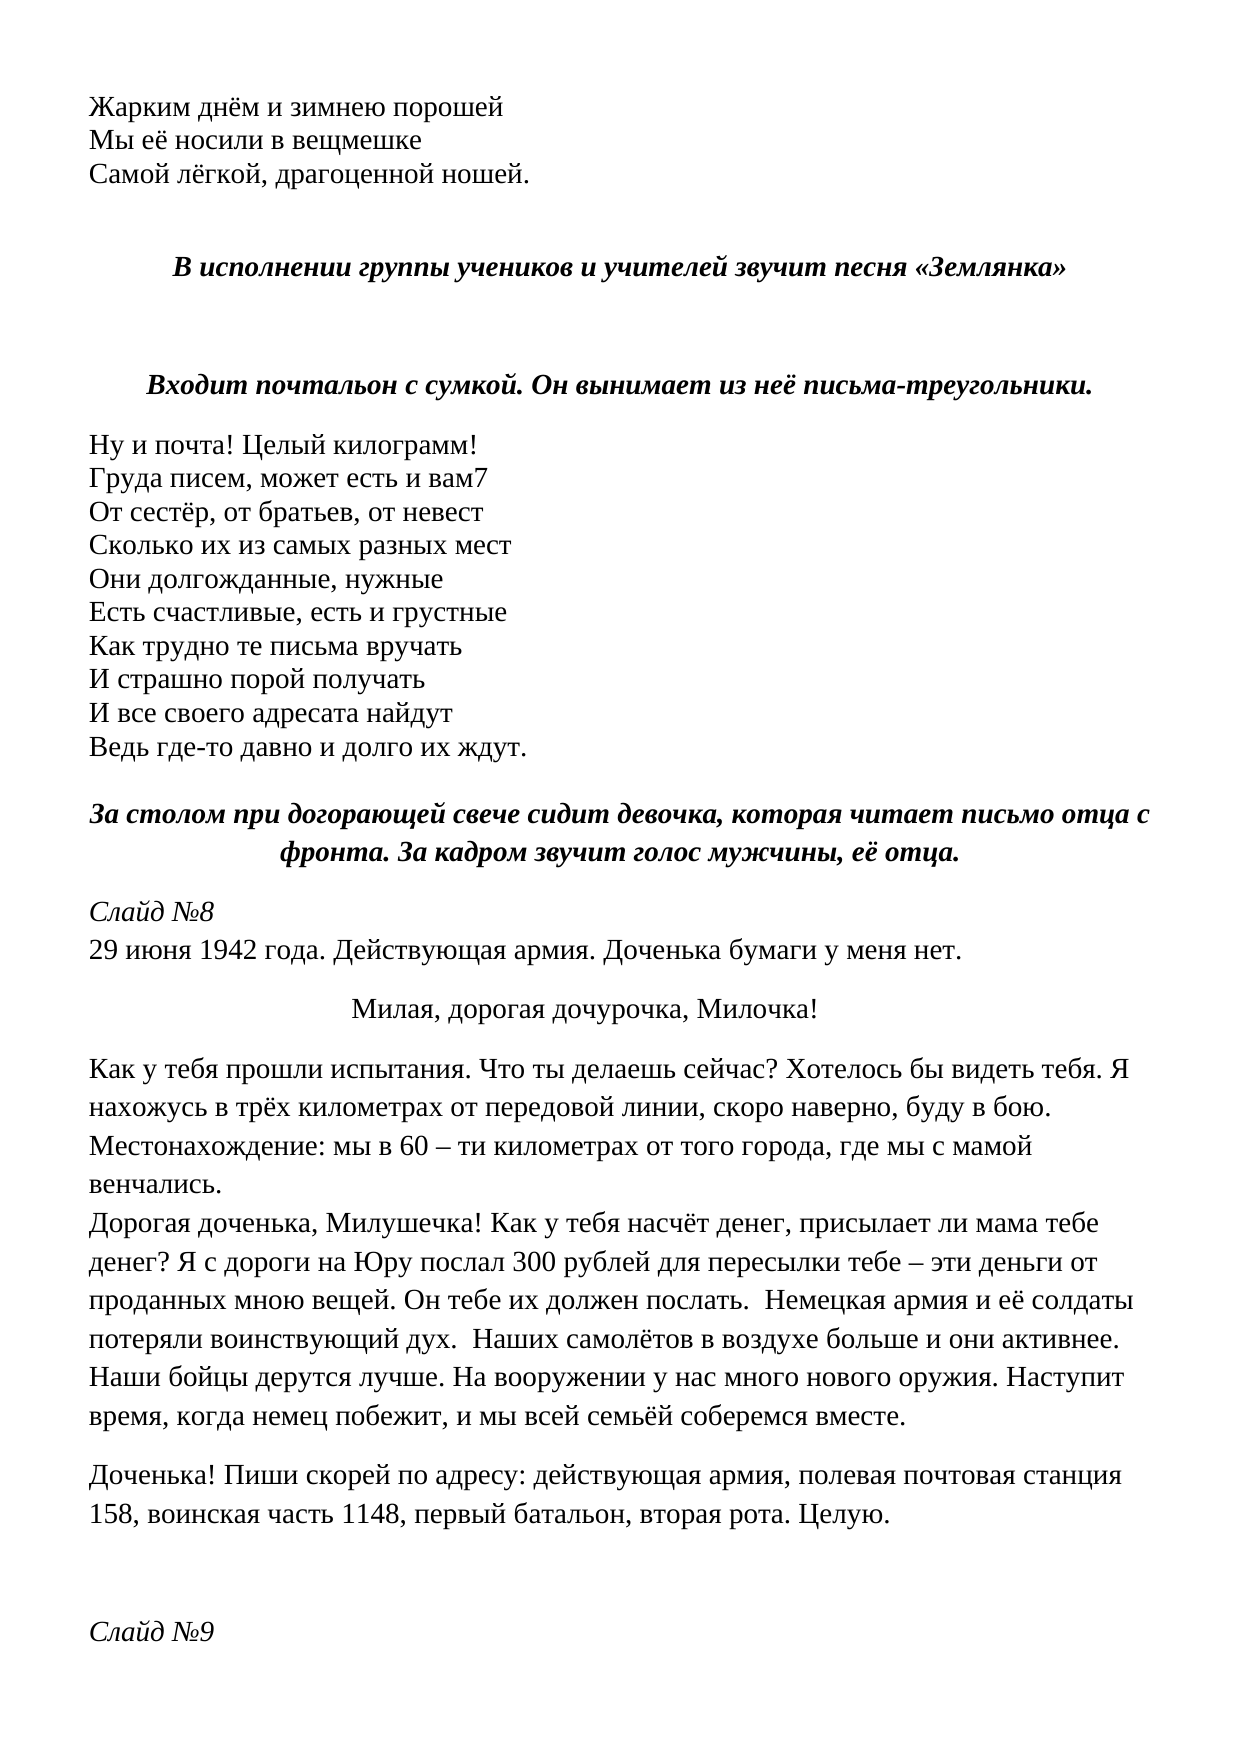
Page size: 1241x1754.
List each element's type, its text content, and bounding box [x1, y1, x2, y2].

text В исполнении группы учеников и учителей звучит песня «Землянка» [89, 249, 1152, 282]
text Как трудно те письма вручать [89, 628, 1152, 662]
text Мы её носили в вещмешке [89, 122, 1152, 156]
text Слайд №9 [89, 1614, 1152, 1648]
text И все своего адресата найдут [89, 695, 1152, 729]
text Жарким днём и зимнею порошей [89, 89, 1152, 122]
text Груда писем, может есть и вам7 [89, 460, 1152, 494]
text От сестёр, от братьев, от невест [89, 494, 1152, 527]
text И страшно порой получать [89, 662, 1152, 695]
text Ведь где-то давно и долго их ждут. [89, 729, 1152, 762]
text Самой лёгкой, драгоценной ношей. [89, 156, 1152, 189]
text Слайд №8 29 июня 1942 года. Действующая армия. Доченька бумаги у меня нет. [89, 894, 1152, 966]
text Сколько их из самых разных мест [89, 527, 1152, 561]
text Милая, дорогая дочурочка, Милочка! [89, 992, 1152, 1025]
text Есть счастливые, есть и грустные [89, 594, 1152, 628]
text Как у тебя прошли испытания. Что ты делаешь сейчас? Хотелось бы видеть тебя. Я нахожусь в трёх километрах от передовой линии, скоро наверно, буду в бою. Местонахождение: мы в 60 – ти километрах от того города, где мы с мамой венчались. Дорогая доченька, Милушечка! Как у тебя насчёт денег, присылает ли мама тебе денег? Я с дороги на Юру послал 300 рублей для пересылки тебе – эти деньги от проданных мною вещей. Он тебе их должен послать. Немецкая армия и её солдаты потеряли воинствующий дух. Наших самолётов в воздухе больше и они активнее. Наши бойцы дерутся лучше. На вооружении у нас много нового оружия. Наступит время, когда немец побежит, и мы всей семьёй соберемся вместе. [89, 1051, 1152, 1431]
text За столом при догорающей свече сидит девочка, которая читает письмо отца с фронта. За кадром звучит голос мужчины, её отца. [89, 796, 1152, 868]
text Они долгожданные, нужные [89, 561, 1152, 594]
text Входит почтальон с сумкой. Он вынимает из неё письма-треугольники. [89, 367, 1152, 401]
text Доченька! Пиши скорей по адресу: действующая армия, полевая почтовая станция 158, воинская часть 1148, первый батальон, вторая рота. Целую. [89, 1457, 1152, 1529]
text Ну и почта! Целый килограмм! [89, 427, 1152, 460]
